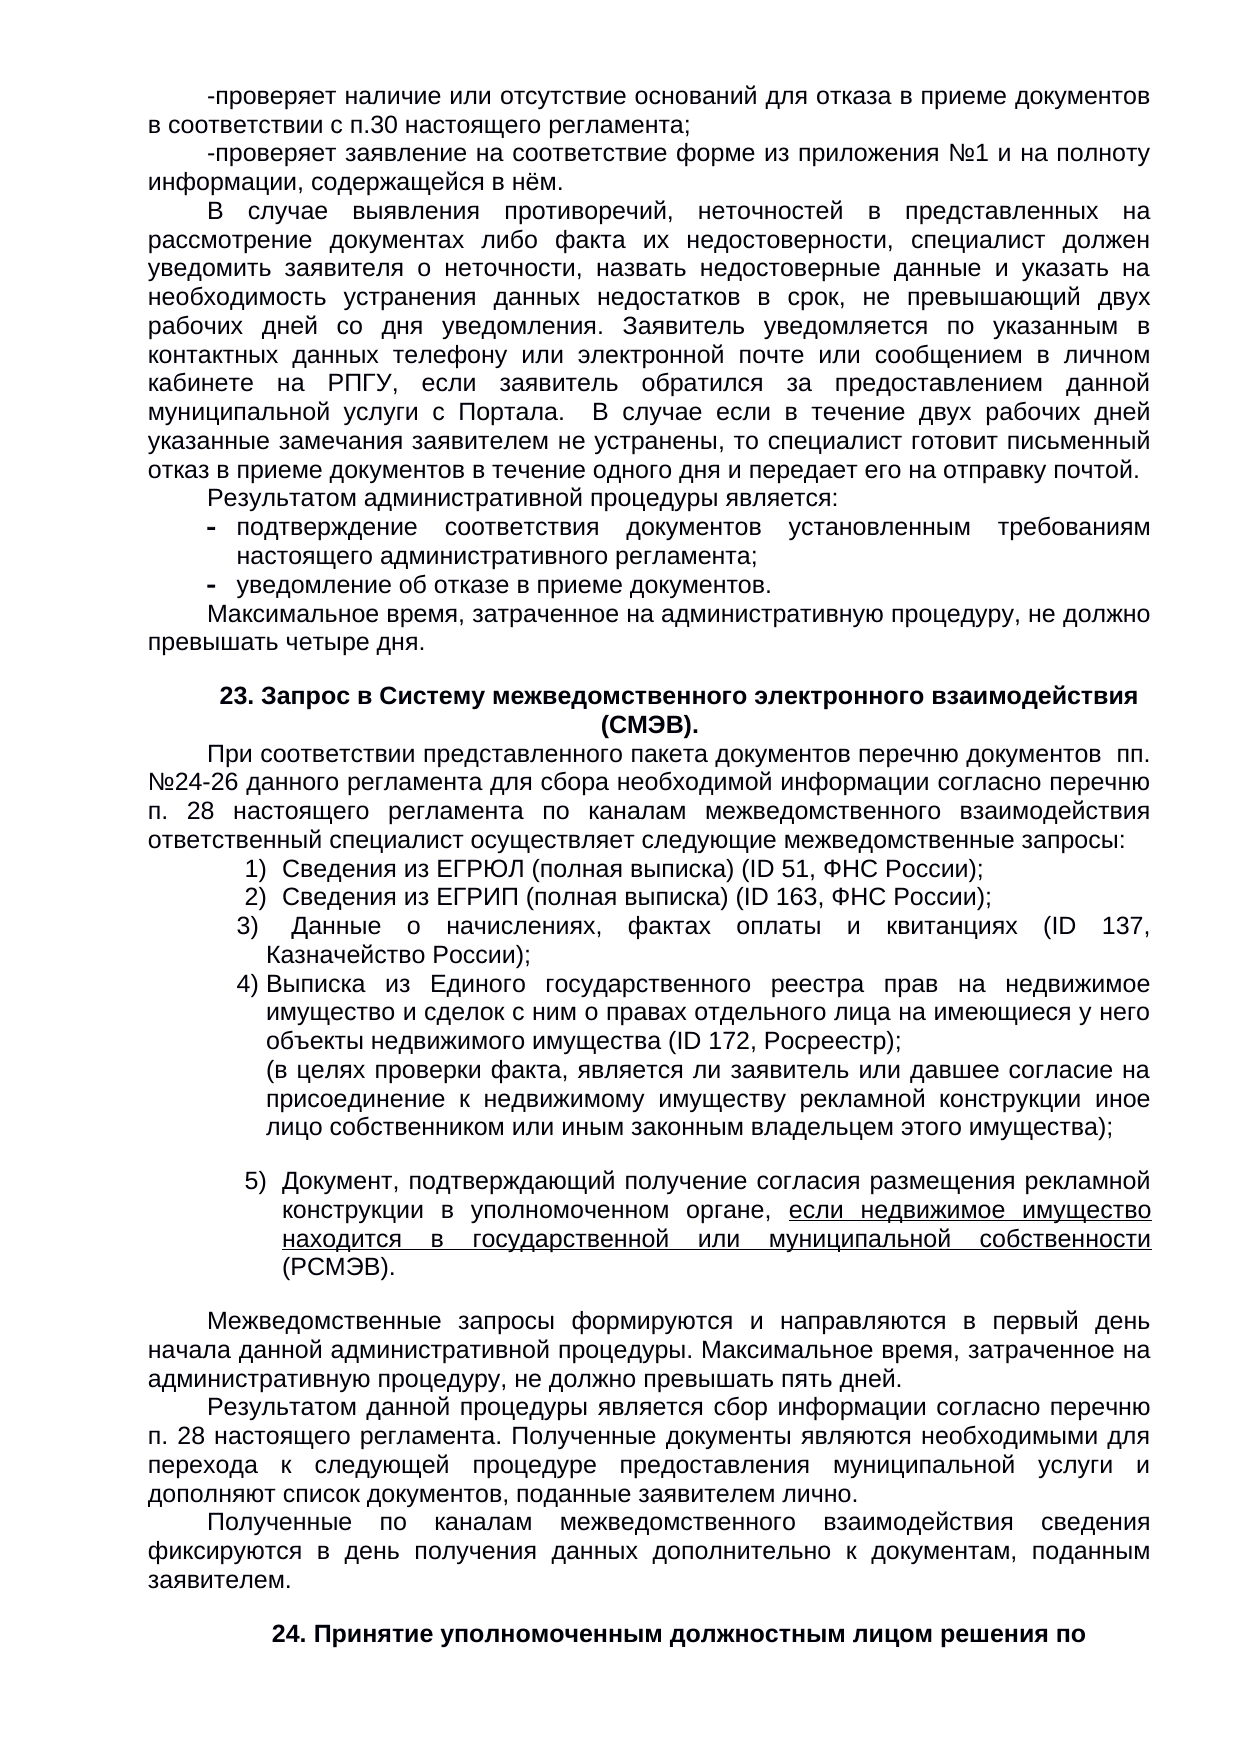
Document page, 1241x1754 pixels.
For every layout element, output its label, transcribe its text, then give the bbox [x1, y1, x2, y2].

list Выписка из Единого государственного реестра прав на недвижимое имущество и сделок с ним о правах отдельного лица на имеющиеся у него объекты недвижимого имущества (ID 172, Росреестр); [236, 969, 1152, 1055]
text При соответствии представленного пакета документов перечню документов пп. №24-26 данного регламента для сбора необходимой информации согласно перечню п. 28 настоящего регламента по каналам межведомственного взаимодействия ответственный специалист осуществляет следующие межведомственные запросы: [148, 739, 1152, 854]
text (в целях проверки факта, является ли заявитель или давшее согласие на присоединение к недвижимому имуществу рекламной конструкции иное лицо собственником или иным законным владельцем этого имущества); [266, 1055, 1152, 1141]
text Полученные по каналам межведомственного взаимодействия сведения фиксируются в день получения данных дополнительно к документам, поданным заявителем. [148, 1507, 1152, 1594]
list уведомление об отказе в приеме документов. [207, 570, 1152, 599]
text Максимальное время, затраченное на административную процедуру, не должно превышать четыре дня. [148, 599, 1152, 656]
list Документ, подтверждающий получение согласия размещения рекламной конструкции в уполномоченном органе, если недвижимое имущество находится в государственной или муниципальной собственности (РСМЭВ). [244, 1166, 1152, 1281]
list Сведения из ЕГРЮЛ (полная выписка) (ID 51, ФНС России); [244, 854, 1152, 882]
list подтверждение соответствия документов установленным требованиям настоящего административного регламента; [207, 512, 1152, 570]
list Данные о начислениях, фактах оплаты и квитанциях (ID 137, Казначейство России); [236, 911, 1152, 969]
list Сведения из ЕГРИП (полная выписка) (ID 163, ФНС России); [244, 882, 1152, 911]
text Результатом данной процедуры является сбор информации согласно перечню п. 28 настоящего регламента. Полученные документы являются необходимыми для перехода к следующей процедуре предоставления муниципальной услуги и дополняют список документов, поданные заявителем лично. [148, 1392, 1152, 1507]
text Межведомственные запросы формируются и направляются в первый день начала данной административной процедуры. Максимальное время, затраченное на административную процедуру, не должно превышать пять дней. [148, 1306, 1152, 1392]
text Результатом административной процедуры является: [148, 483, 1152, 512]
text -проверяет наличие или отсутствие оснований для отказа в приеме документов в соответствии с п.30 настоящего регламента; [148, 81, 1152, 138]
text -проверяет заявление на соответствие форме из приложения №1 и на полноту информации, содержащейся в нём. [148, 138, 1152, 196]
text В случае выявления противоречий, неточностей в представленных на рассмотрение документах либо факта их недостоверности, специалист должен уведомить заявителя о неточности, назвать недостоверные данные и указать на необходимость устранения данных недостатков в срок, не превышающий двух рабочих дней со дня уведомления. Заявитель уведомляется по указанным в контактных данных телефону или электронной почте или сообщением в личном кабинете на РПГУ, если заявитель обратился за предоставлением данной муниципальной услуги с Портала. В случае если в течение двух рабочих дней указанные замечания заявителем не устранены, то специалист готовит письменный отказ в приеме документов в течение одного дня и передает его на отправку почтой. [148, 196, 1152, 483]
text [148, 1619, 1152, 1647]
text 23. Запрос в Систему межведомственного электронного взаимодействия (СМЭВ). [148, 681, 1152, 739]
